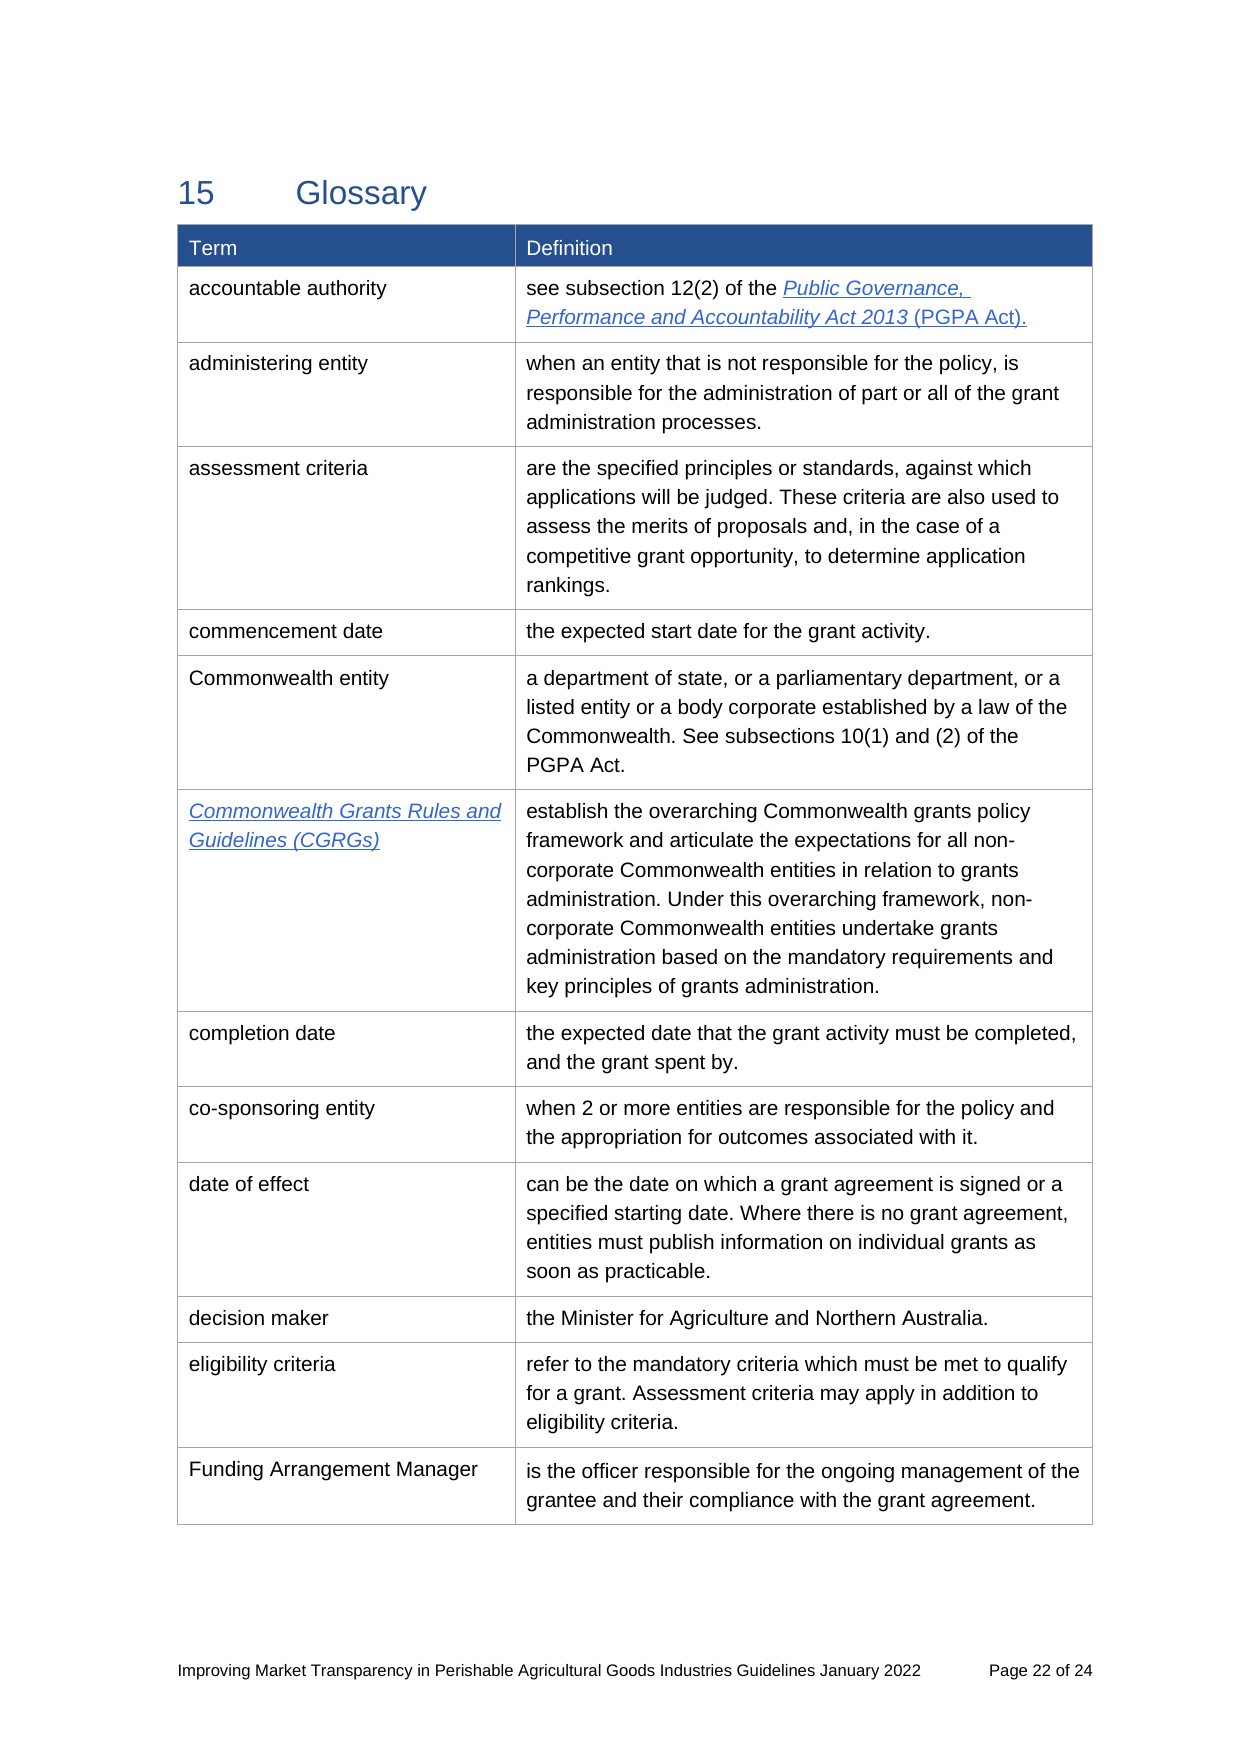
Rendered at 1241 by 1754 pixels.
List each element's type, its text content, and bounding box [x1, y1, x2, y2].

table_cell Funding Arrangement Manager [178, 1448, 515, 1524]
table_cell is the officer responsible for the ongoing management of the grantee and their compliance with the grant agreement. [516, 1448, 1092, 1524]
table_cell a department of state, or a parliamentary department, or a listed entity or a body corporate established by a law of the Commonwealth. See subsections 10(1) and (2) of the PGPA Act. [516, 656, 1092, 789]
table_cell are the specified principles or standards, against which applications will be judged. These criteria are also used to assess the merits of proposals and, in the case of a competitive grant opportunity, to determine application rankings. [516, 447, 1092, 609]
table_cell date of effect [178, 1163, 515, 1296]
subtitle Glossary [177, 173, 1092, 211]
table_cell the expected date that the grant activity must be completed, and the grant spent by. [516, 1012, 1092, 1086]
table_header Definition [516, 225, 1092, 266]
table_cell co-sponsoring entity [178, 1087, 515, 1162]
table_cell assessment criteria [178, 447, 515, 609]
table_cell eligibility criteria [178, 1343, 515, 1447]
table_cell commencement date [178, 610, 515, 655]
table_cell establish the overarching Commonwealth grants policy framework and articulate the expectations for all non-corporate Commonwealth entities in relation to grants administration. Under this overarching framework, non-corporate Commonwealth entities undertake grants administration based on the mandatory requirements and key principles of grants administration. [516, 790, 1092, 1011]
table_cell completion date [178, 1012, 515, 1086]
table_cell the expected start date for the grant activity. [516, 610, 1092, 655]
table_cell Commonwealth Grants Rules and Guidelines (CGRGs) [178, 790, 515, 1011]
table_cell when an entity that is not responsible for the policy, is responsible for the administration of part or all of the grant administration processes. [516, 343, 1092, 446]
table_cell administering entity [178, 343, 515, 446]
table_cell when 2 or more entities are responsible for the policy and the appropriation for outcomes associated with it. [516, 1087, 1092, 1162]
table_cell the Minister for Agriculture and Northern Australia. [516, 1297, 1092, 1342]
table_cell refer to the mandatory criteria which must be met to qualify for a grant. Assessment criteria may apply in addition to eligibility criteria. [516, 1343, 1092, 1447]
table_cell can be the date on which a grant agreement is signed or a specified starting date. Where there is no grant agreement, entities must publish information on individual grants as soon as practicable. [516, 1163, 1092, 1296]
table_cell Commonwealth entity [178, 656, 515, 789]
table_header Term [178, 225, 515, 266]
table_cell accountable authority [178, 267, 515, 341]
table_cell decision maker [178, 1297, 515, 1342]
table_cell see subsection 12(2) of the Public Governance, Performance and Accountability Act 2013 (PGPA Act). [516, 267, 1092, 341]
